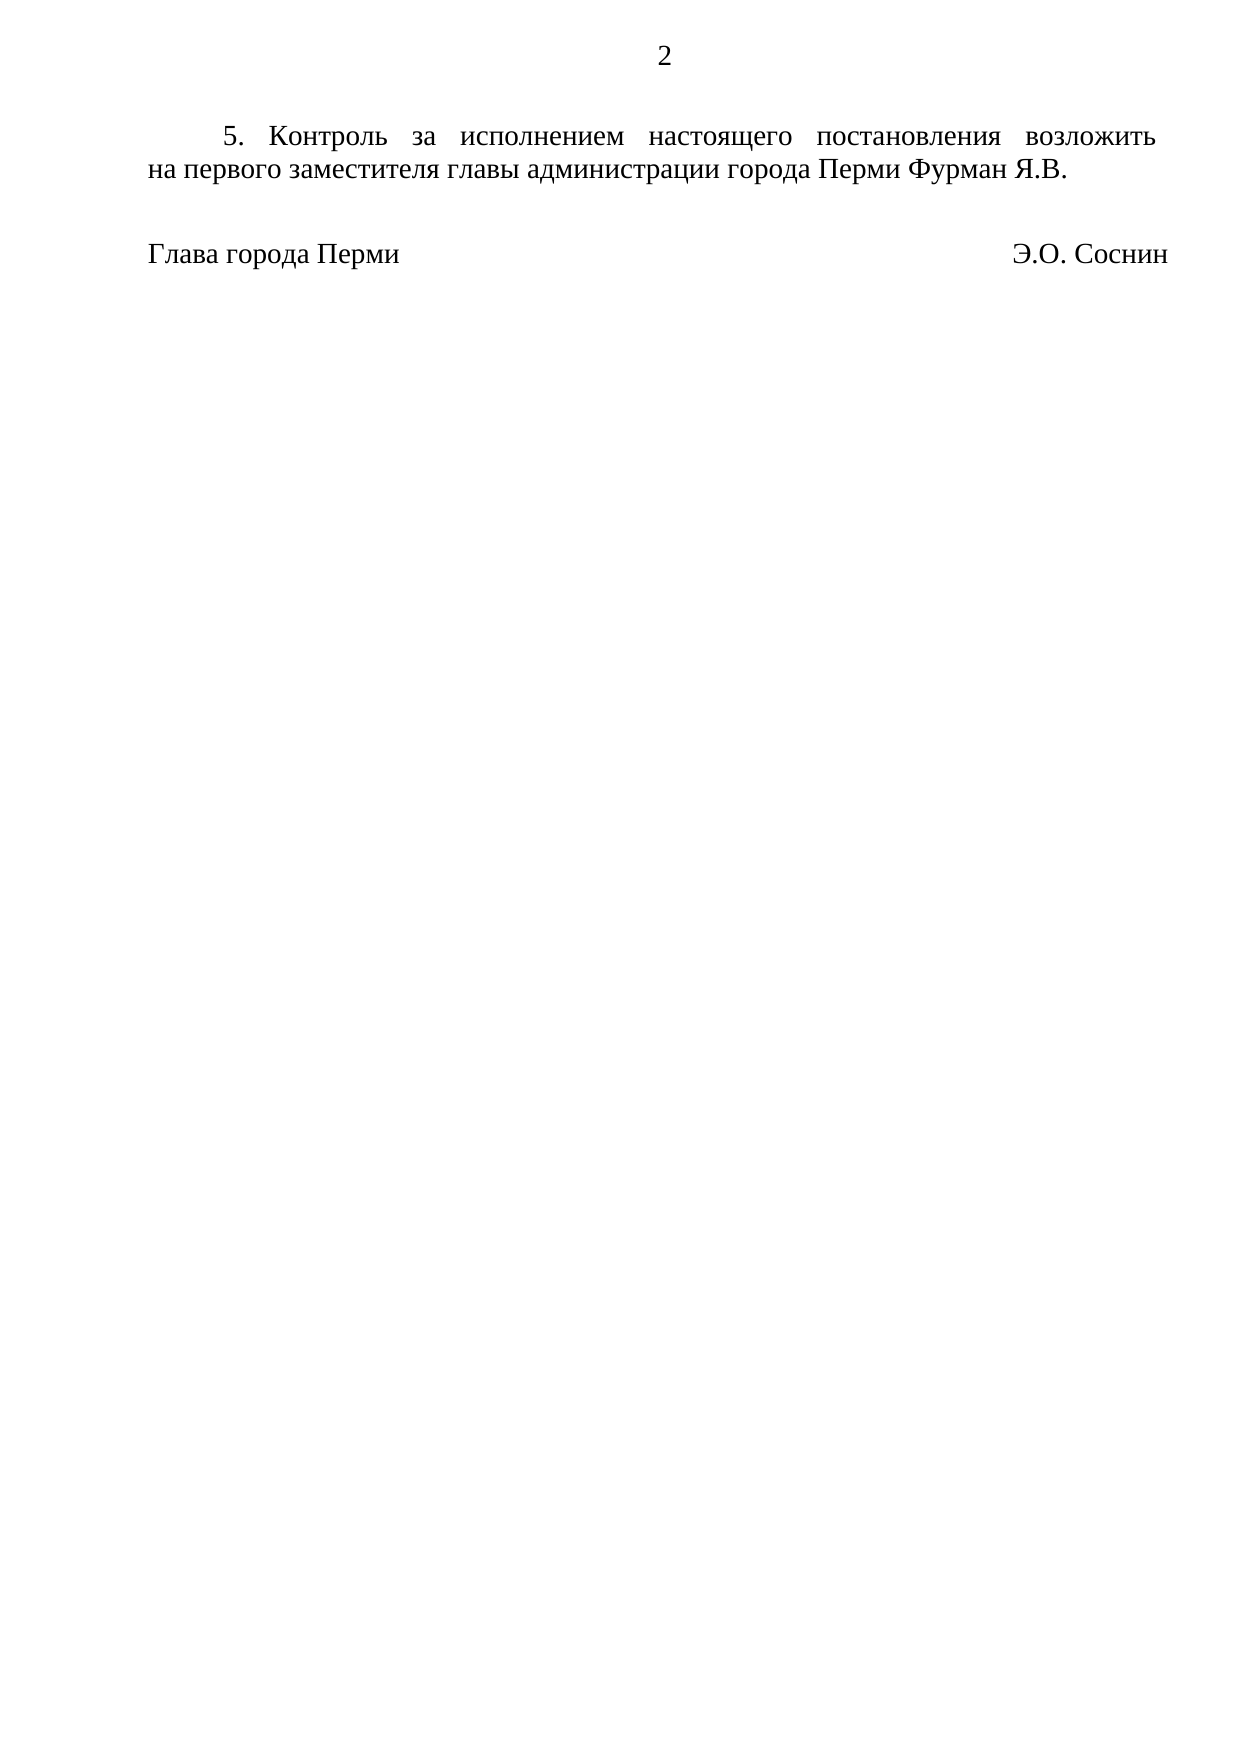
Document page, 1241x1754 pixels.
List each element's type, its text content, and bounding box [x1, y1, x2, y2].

text 5. Контроль за исполнением настоящего постановления возложить на первого заместителя главы администрации города Перми Фурман Я.В. [148, 118, 1181, 185]
text Глава города Перми Э.О. Соснин [148, 244, 1181, 269]
